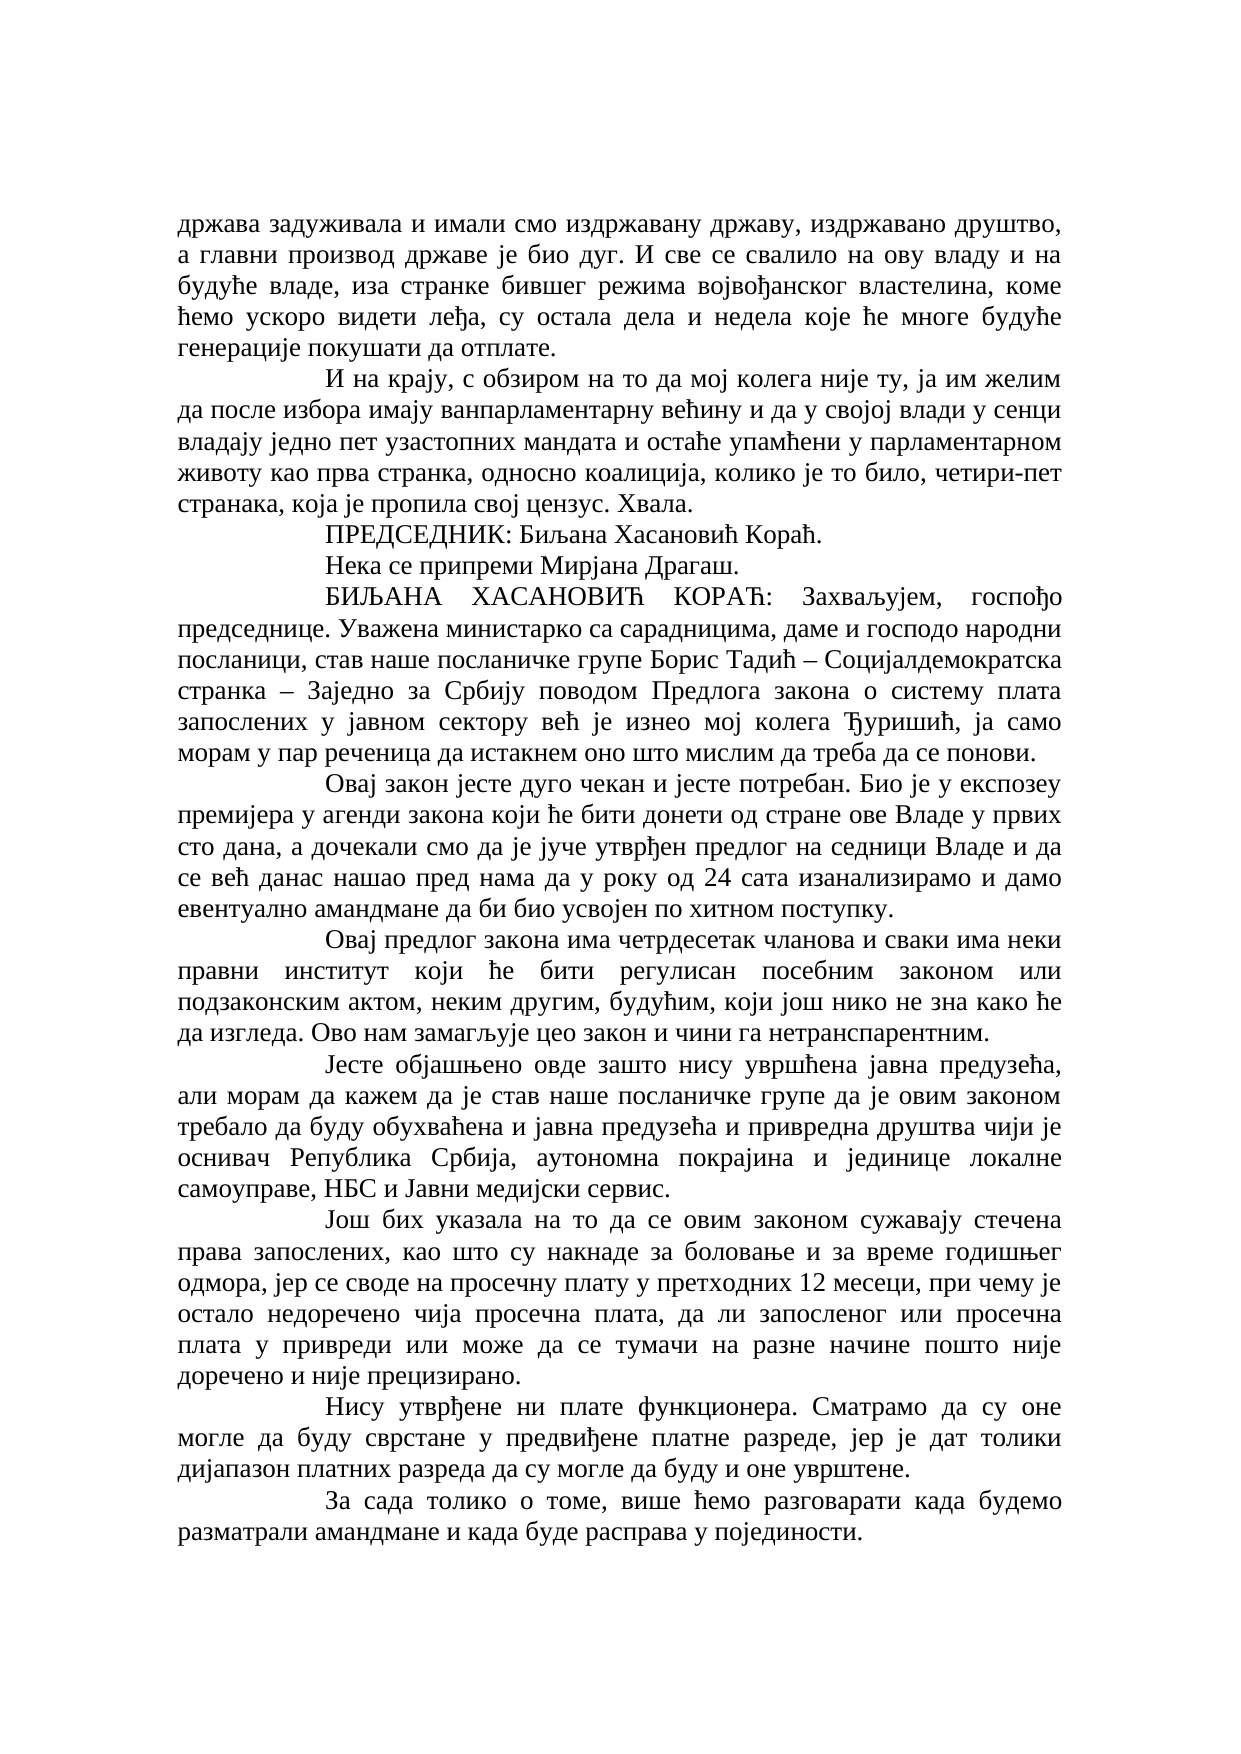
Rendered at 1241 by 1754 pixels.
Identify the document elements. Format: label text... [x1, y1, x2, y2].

list За сада толико о томе, више ћемо разговарати када будемо разматрали амандмане и када буде расправа у појединости. [177, 1484, 1063, 1546]
list Овај предлог закона има четрдесетак чланова и сваки има неки правни институт који ће бити регулисан посебним законом или подзаконским актом, неким другим, будућим, који још нико не зна како ће да изгледа. Ово нам замагљује цео закон и чини га нетранспарентним. [177, 923, 1063, 1048]
text И на крају, с обзиром на то да мој колега није ту, ја им желим да после избора имају ванпарламентарну већину и да у својој влади у сенци владају једно пет узастопних мандата и остаће упамћени у парламентарном животу као прва странка, односно коалиција, колико је то било, четири-пет странака, која је пропила свој цензус. Хвала. [177, 362, 1063, 518]
text ПРЕДСЕДНИК: Биљана Хасановић Кораћ. [177, 518, 1063, 549]
text Нека се припреми Мирјана Драгаш. [177, 549, 1063, 581]
text БИЉАНА ХАСАНОВИЋ КОРАЋ: Захваљујем, госпођо председнице. Уважена министарко са сарадницима, даме и господо народни посланици, став наше посланичке групе Борис Тадић – Социјалдемократска странка – Заједно за Србију поводом Предлога закона о систему плата запослених у јавном сектору већ је изнео мој колега Ђуришић, ја само морам у пар реченица да истакнем оно што мислим да треба да се понови. [177, 581, 1063, 767]
list Још бих указала на то да се овим законом сужавају стечена права запослених, као што су накнаде за боловање и за време годишњег одмора, јер се своде на просечну плату у претходних 12 месеци, при чему је остало недоречено чија просечна плата, да ли запосленог или просечна плата у привреди или може да се тумачи на разне начине пошто није доречено и није прецизирано. [177, 1203, 1063, 1390]
list Јесте објашњено овде зашто нису увршћена јавна предузећа, али морам да кажем да је став наше посланичке групе да је овим законом требало да буду обухваћена и јавна предузећа и привредна друштва чији је оснивач Република Србија, аутономна покрајина и јединице локалне самоуправе, НБС и Јавни медијски сервис. [177, 1048, 1063, 1203]
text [177, 207, 1063, 362]
list Нису утврђене ни плате функционера. Сматрамо да су оне могле да буду сврстане у предвиђене платне разреде, јер је дат толики дијапазон платних разреда да су могле да буду и оне уврштене. [177, 1390, 1063, 1484]
text Овај закон јесте дуго чекан и јесте потребан. Био је у експозеу премијера у агенди закона који ће бити донети од стране ове Владе у првих сто дана, а дочекали смо да је јуче утврђен предлог на седници Владе и да се већ данас нашао пред нама да у року од 24 сата изанализирамо и дамо евентуално амандмане да би био усвојен по хитном поступку. [177, 767, 1063, 923]
